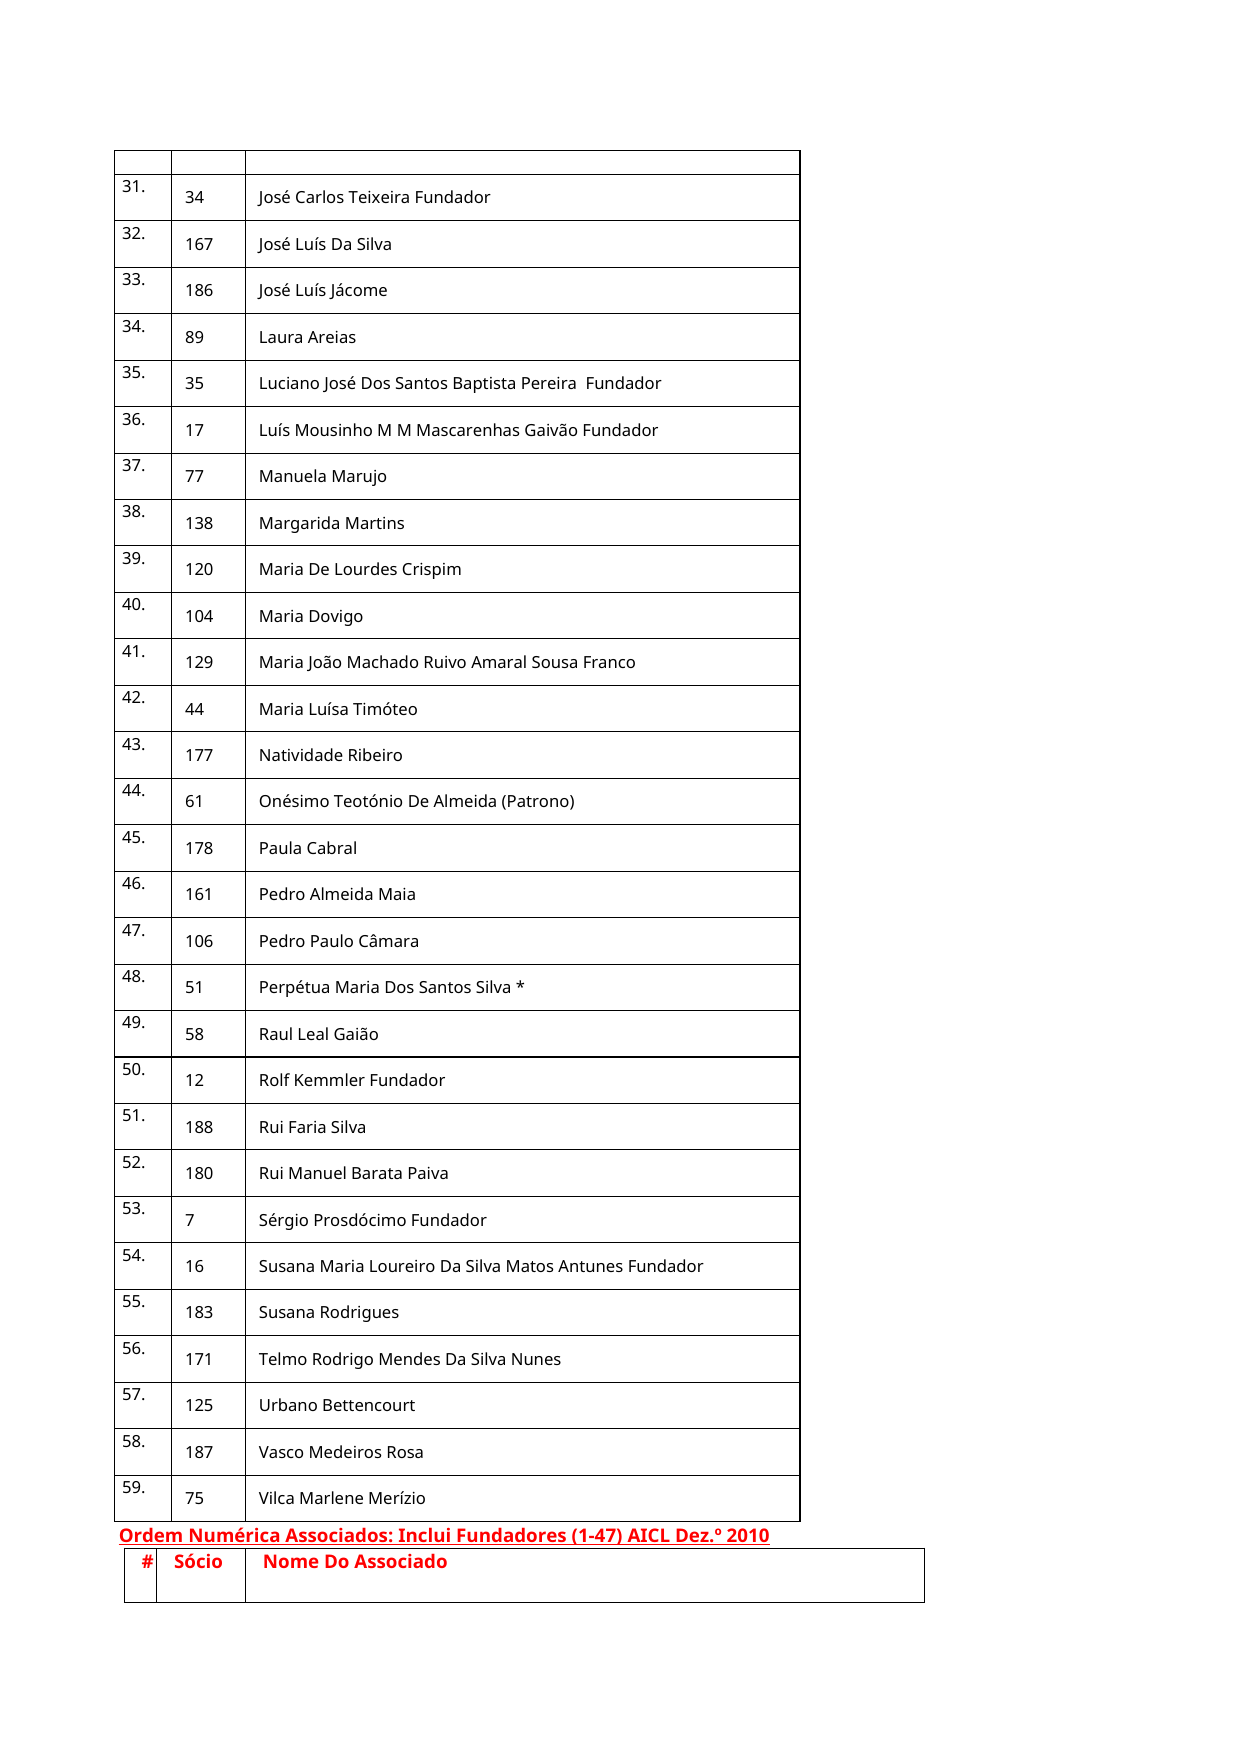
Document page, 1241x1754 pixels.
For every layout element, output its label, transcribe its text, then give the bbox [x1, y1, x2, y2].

table_cell [115, 686, 171, 731]
table_cell [115, 1150, 171, 1196]
table_cell [115, 779, 171, 824]
table_cell Margarida Martins [246, 500, 799, 545]
table_cell 75 [172, 1476, 245, 1521]
table_cell Maria De Lourdes Crispim [246, 546, 799, 592]
table_cell Urbano Bettencourt [246, 1383, 799, 1428]
table_cell 17 [172, 407, 245, 452]
table_cell Maria Luísa Timóteo [246, 686, 799, 731]
table_cell 188 [172, 1104, 245, 1149]
table_cell [115, 1058, 171, 1103]
table_cell 181 [172, 151, 245, 174]
table_cell [115, 268, 171, 313]
table_cell Pedro Almeida Maia [246, 872, 799, 917]
table_cell 104 [172, 593, 245, 638]
table_cell Raul Leal Gaião [246, 1011, 799, 1056]
table_cell [115, 314, 171, 359]
table_cell José Luís Da Silva [246, 221, 799, 267]
table_cell Perpétua Maria Dos Santos Silva * [246, 965, 799, 1010]
table_cell [115, 1243, 171, 1289]
table_header Nome Do Associado [246, 1549, 924, 1602]
table_cell 16 [172, 1243, 245, 1289]
table_cell 138 [172, 500, 245, 545]
table_cell Susana Rodrigues [246, 1290, 799, 1335]
table_cell [115, 732, 171, 778]
table_cell 167 [172, 221, 245, 267]
table_cell 125 [172, 1383, 245, 1428]
table_cell [115, 872, 171, 917]
table_cell Manuela Marujo [246, 454, 799, 499]
table_cell Laura Areias [246, 314, 799, 359]
table_cell José Carlos Teixeira Fundador [246, 175, 799, 220]
table_cell Jorge Arrimar [246, 151, 799, 174]
table_cell [115, 546, 171, 592]
table_cell 34 [172, 175, 245, 220]
table_cell José Luís Jácome [246, 268, 799, 313]
table_cell 180 [172, 1150, 245, 1196]
table_cell [115, 593, 171, 638]
table_cell [115, 1197, 171, 1242]
table_cell [115, 500, 171, 545]
table_cell Rui Manuel Barata Paiva [246, 1150, 799, 1196]
table_cell [115, 151, 171, 174]
table_cell Maria Dovigo [246, 593, 799, 638]
table_cell [115, 1383, 171, 1428]
table_cell 35 [172, 361, 245, 406]
table_header Sócio [157, 1549, 245, 1602]
table_cell 183 [172, 1290, 245, 1335]
table_cell Sérgio Prosdócimo Fundador [246, 1197, 799, 1242]
table_cell [115, 454, 171, 499]
table_cell Susana Maria Loureiro Da Silva Matos Antunes Fundador [246, 1243, 799, 1289]
table_cell 89 [172, 314, 245, 359]
table_cell Natividade Ribeiro [246, 732, 799, 778]
table_cell 129 [172, 639, 245, 685]
table_cell 58 [172, 1011, 245, 1056]
table_cell Luís Mousinho M M Mascarenhas Gaivão Fundador [246, 407, 799, 452]
table_cell 120 [172, 546, 245, 592]
table_cell [115, 1290, 171, 1335]
table_cell 44 [172, 686, 245, 731]
table_cell 187 [172, 1429, 245, 1474]
table_cell 186 [172, 268, 245, 313]
table_cell Vasco Medeiros Rosa [246, 1429, 799, 1474]
table_cell 161 [172, 872, 245, 917]
subtitle Ordem Numérica Associados: Inclui Fundadores (1-47) AICL Dez.º 2010 [118, 1522, 1122, 1548]
table_cell Onésimo Teotónio De Almeida (Patrono) [246, 779, 799, 824]
table_cell [115, 1429, 171, 1474]
table_cell Rolf Kemmler Fundador [246, 1058, 799, 1103]
table_cell [115, 1104, 171, 1149]
table_cell [115, 175, 171, 220]
table_cell Pedro Paulo Câmara [246, 918, 799, 963]
table_cell Maria João Machado Ruivo Amaral Sousa Franco [246, 639, 799, 685]
table_cell [115, 639, 171, 685]
table_cell 178 [172, 825, 245, 871]
table_cell Rui Faria Silva [246, 1104, 799, 1149]
table_cell Luciano José Dos Santos Baptista Pereira Fundador [246, 361, 799, 406]
table_cell Vilca Marlene Merízio [246, 1476, 799, 1521]
table_cell [115, 918, 171, 963]
table_cell [115, 1011, 171, 1056]
table_cell 77 [172, 454, 245, 499]
table_cell 12 [172, 1058, 245, 1103]
table_cell [115, 825, 171, 871]
table_cell [115, 1476, 171, 1521]
table_header # [125, 1549, 156, 1602]
table_cell 51 [172, 965, 245, 1010]
table_cell Telmo Rodrigo Mendes Da Silva Nunes [246, 1336, 799, 1382]
table_cell [115, 1336, 171, 1382]
table_cell [115, 965, 171, 1010]
table_cell 106 [172, 918, 245, 963]
table_cell 7 [172, 1197, 245, 1242]
table_cell [115, 361, 171, 406]
table_cell [115, 407, 171, 452]
table_cell 177 [172, 732, 245, 778]
table_cell 171 [172, 1336, 245, 1382]
table_cell [115, 221, 171, 267]
table_cell 61 [172, 779, 245, 824]
table_cell Paula Cabral [246, 825, 799, 871]
